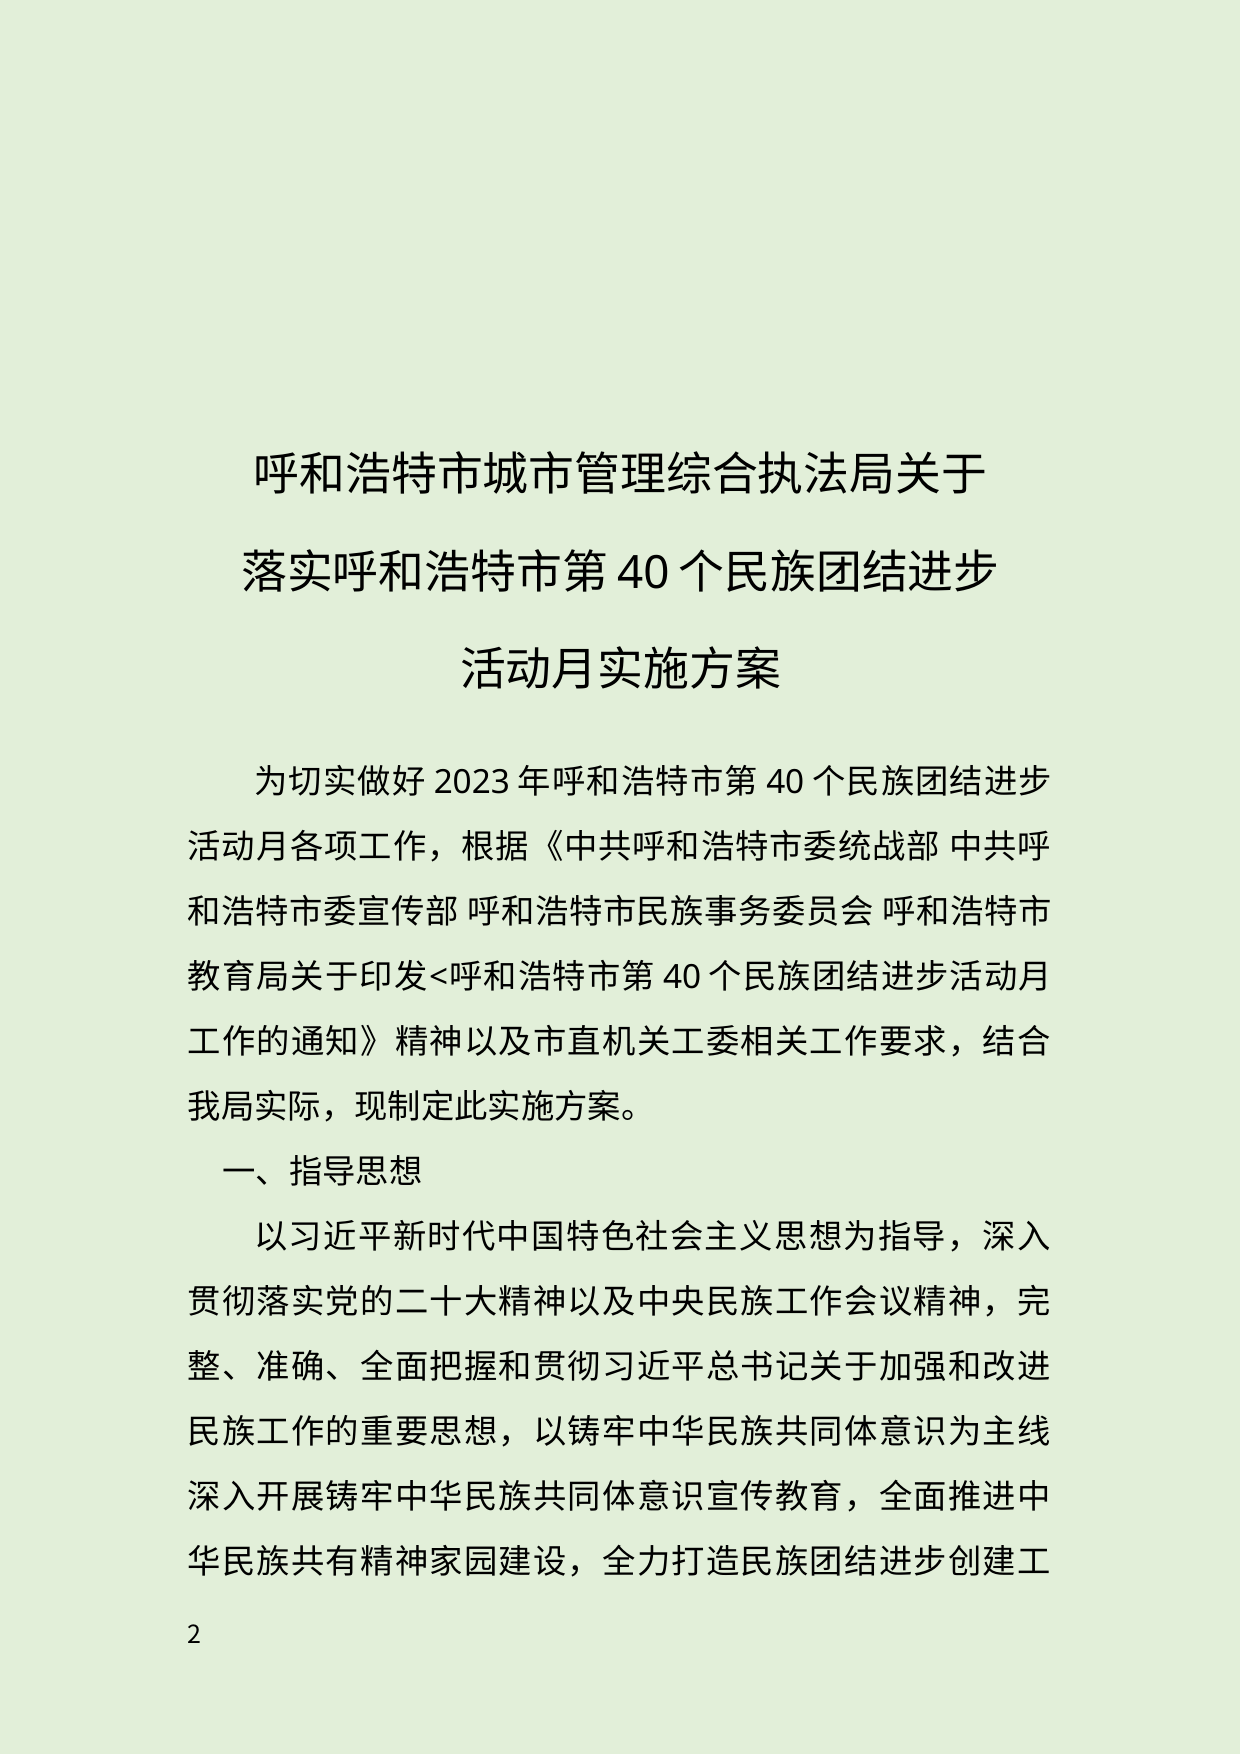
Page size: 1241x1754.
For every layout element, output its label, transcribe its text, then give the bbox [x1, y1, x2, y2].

text 落实呼和浩特市第40个民族团结进步 [187, 519, 1053, 617]
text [187, 1202, 1053, 1592]
text 活动月实施方案 [187, 617, 1053, 714]
text 为切实做好2023年呼和浩特市第40个民族团结进步活动月各项工作，根据《中共呼和浩特市委统战部 中共呼和浩特市委宣传部 呼和浩特市民族事务委员会 呼和浩特市教育局关于印发<呼和浩特市第40个民族团结进步活动月工作的通知》精神以及市直机关工委相关工作要求，结合我局实际，现制定此实施方案。 [187, 747, 1053, 1137]
text 一、指导思想 [187, 1137, 1053, 1202]
text 呼和浩特市城市管理综合执法局关于 [187, 422, 1053, 519]
